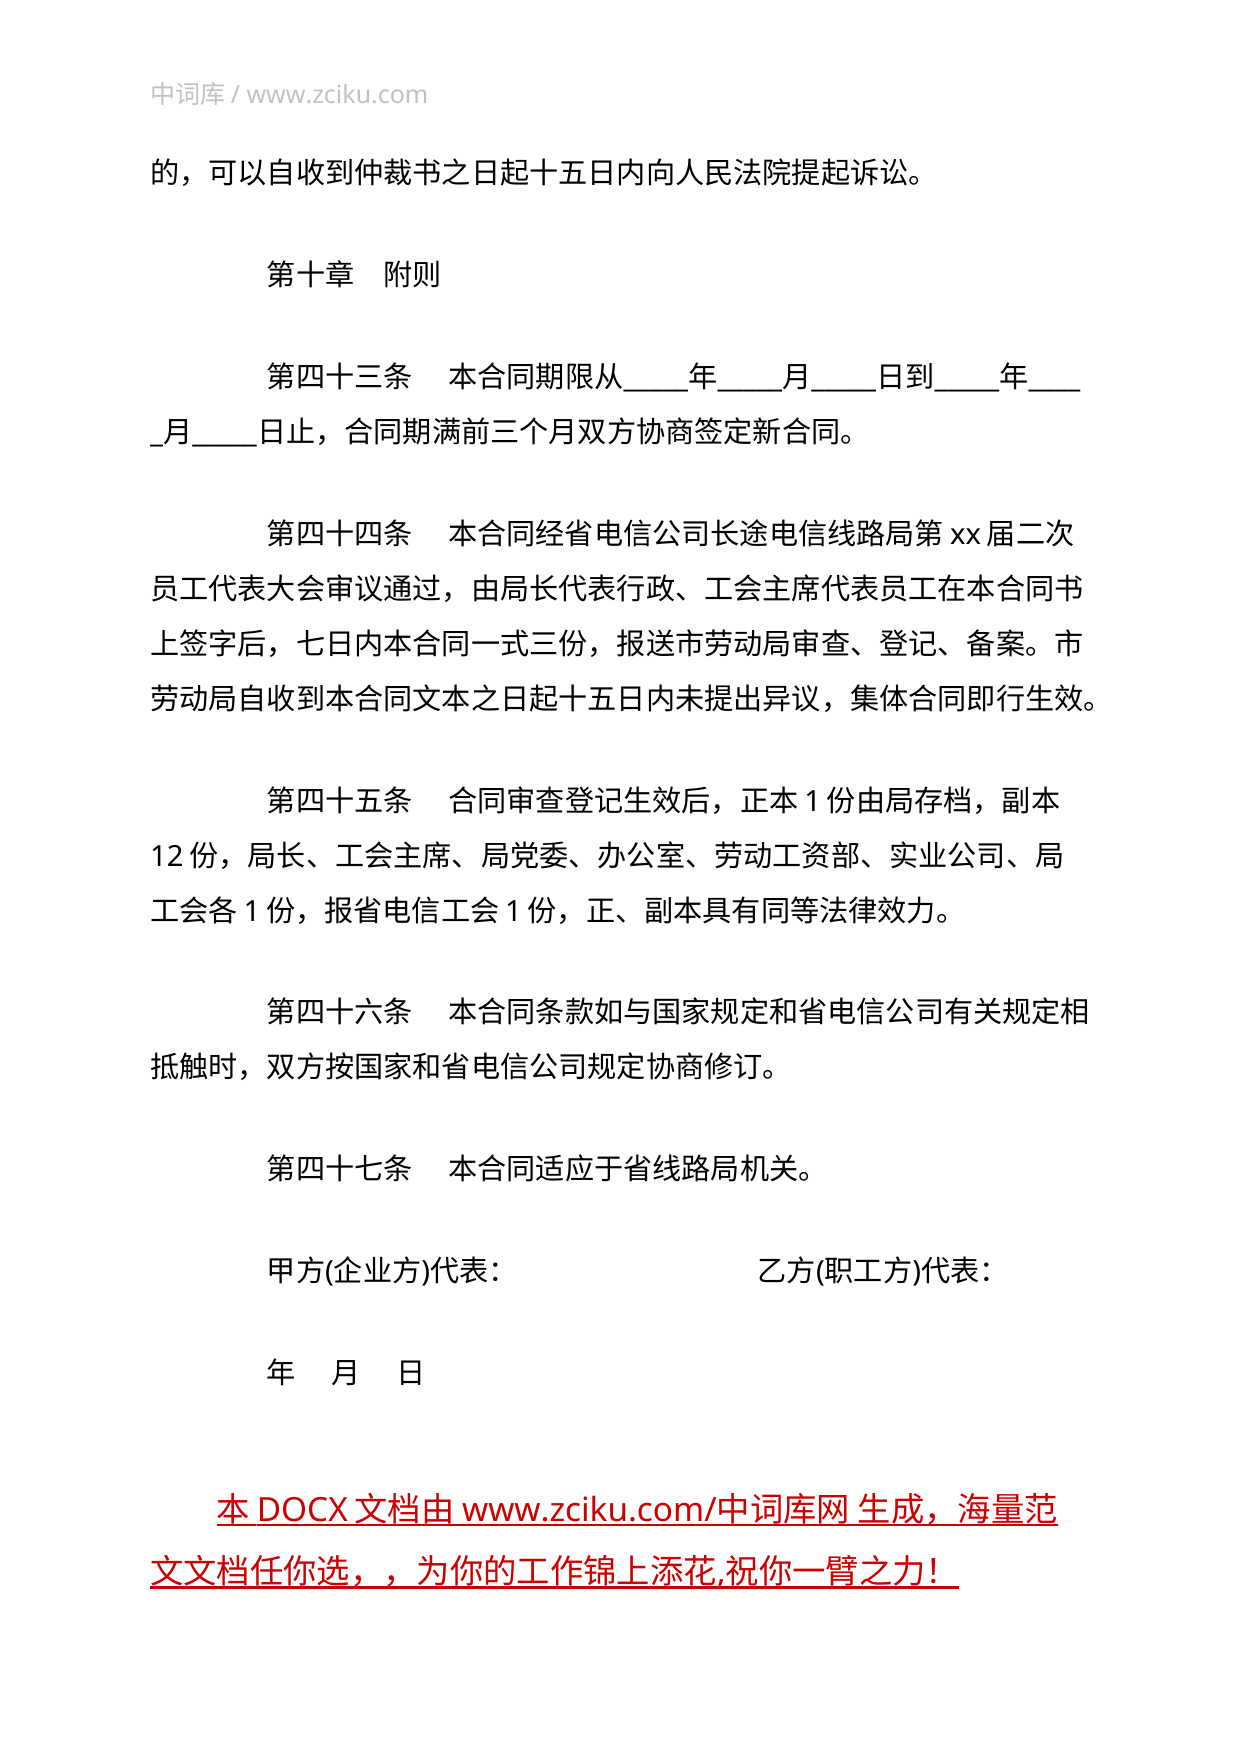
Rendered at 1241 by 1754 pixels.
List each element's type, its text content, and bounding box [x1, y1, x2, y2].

text 第四十五条 合同审查登记生效后，正本1份由局存档，副本12份，局长、工会主席、局党委、办公室、劳动工资部、实业公司、局工会各1份，报省电信工会1份，正、副本具有同等法律效力。 [150, 777, 1090, 929]
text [150, 150, 1090, 192]
text 第十章 附则 [150, 252, 1090, 294]
text 本DOCX文档由 www.zciku.com/中词库网 生成，海量范文文档任你选，，为你的工作锦上添花,祝你一臂之力！ [150, 1482, 1090, 1594]
text 年 月 日 [150, 1349, 1090, 1392]
text 第四十三条 本合同期限从_____年_____月_____日到_____年_____月_____日止，合同期满前三个月双方协商签定新合同。 [150, 353, 1090, 451]
text 第四十六条 本合同条款如与国家规定和省电信公司有关规定相抵触时，双方按国家和省电信公司规定协商修订。 [150, 989, 1090, 1086]
text 第四十七条 本合同适应于省线路局机关。 [150, 1146, 1090, 1188]
text 甲方(企业方)代表： 乙方(职工方)代表： [150, 1247, 1090, 1290]
text 第四十四条 本合同经省电信公司长途电信线路局第xx届二次员工代表大会审议通过，由局长代表行政、工会主席代表员工在本合同书上签字后，七日内本合同一式三份，报送市劳动局审查、登记、备案。市劳动局自收到本合同文本之日起十五日内未提出异议，集体合同即行生效。 [150, 511, 1090, 718]
